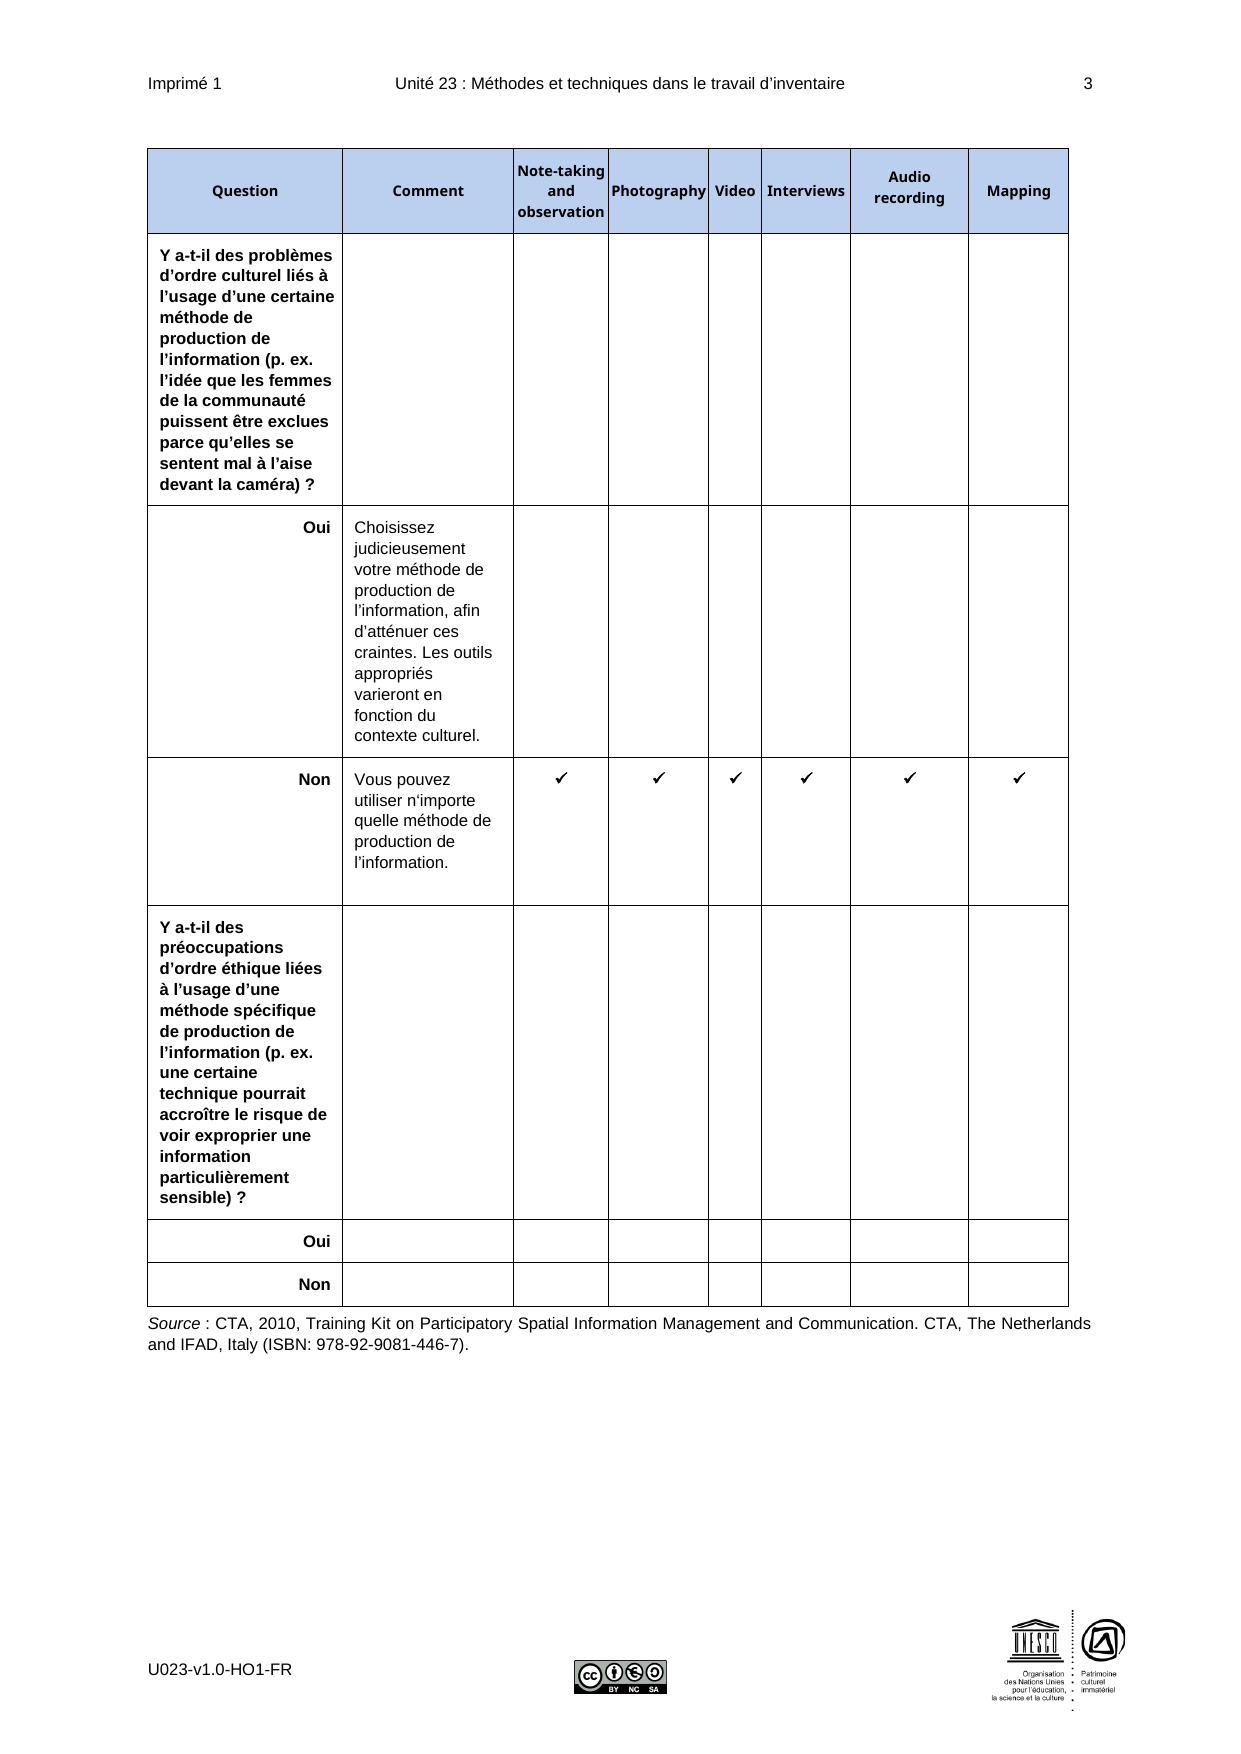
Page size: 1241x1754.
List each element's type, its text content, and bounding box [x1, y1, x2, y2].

table_cell [709, 234, 761, 505]
table_cell [343, 234, 513, 505]
table_cell [969, 906, 1068, 1219]
table_cell [343, 1263, 513, 1306]
table_cell [969, 506, 1068, 757]
table_cell Oui [148, 1220, 342, 1262]
table_cell [514, 234, 608, 505]
table_header Audio recording [851, 149, 968, 233]
table_cell [969, 758, 1068, 905]
picture [991, 1610, 1126, 1711]
table_cell Y a-t-il des problèmes d’ordre culturel liés à l’usage d’une certaine méthode de production de l’information (p. ex. l’idée que les femmes de la communauté puissent être exclues parce qu’elles se sentent mal à l’aise devant la caméra) ? [148, 234, 342, 505]
table_cell Choisissez judicieusement votre méthode de production de l’information, afin d’atténuer ces craintes. Les outils appropriés varieront en fonction du contexte culturel. [343, 506, 513, 757]
table_cell [709, 506, 761, 757]
table_cell [343, 906, 513, 1219]
picture [574, 1660, 667, 1694]
table_cell [851, 906, 968, 1219]
table_cell [762, 758, 850, 905]
table_cell [514, 506, 608, 757]
table_cell [762, 506, 850, 757]
table_cell [609, 234, 708, 505]
table_cell [969, 234, 1068, 505]
table_cell [709, 1220, 761, 1262]
table_cell [609, 1263, 708, 1306]
table_cell Oui [148, 506, 342, 757]
table_cell [762, 1220, 850, 1262]
table_cell [851, 506, 968, 757]
table_cell [851, 1220, 968, 1262]
table_cell [514, 906, 608, 1219]
table_cell [609, 1220, 708, 1262]
table_cell [762, 906, 850, 1219]
table_cell [709, 758, 761, 905]
text Source : CTA, 2010, Training Kit on Participatory Spatial Information Management and Communication. CTA, The Netherlands and IFAD, Italy (ISBN: 978-92-9081-446-7). [148, 1313, 1093, 1354]
table_cell [514, 1220, 608, 1262]
table_cell Non [148, 758, 342, 905]
table_cell [851, 1263, 968, 1306]
table_cell [343, 1220, 513, 1262]
table_header Video [709, 149, 761, 233]
table_header Interviews [762, 149, 850, 233]
table_cell Non [148, 1263, 342, 1306]
table_cell [609, 758, 708, 905]
table_cell [762, 1263, 850, 1306]
table_cell [969, 1263, 1068, 1306]
table_cell [709, 1263, 761, 1306]
table_cell [851, 234, 968, 505]
table_cell [514, 1263, 608, 1306]
table_cell [762, 234, 850, 505]
table_cell [609, 906, 708, 1219]
table_cell [851, 758, 968, 905]
table_cell Vous pouvez utiliser n‘importe quelle méthode de production de l’information. [343, 758, 513, 905]
table_header Photography [609, 149, 708, 233]
table_cell [709, 906, 761, 1219]
table_header Mapping [969, 149, 1068, 233]
table_cell [609, 506, 708, 757]
table_header Question [148, 149, 342, 233]
table_cell [969, 1220, 1068, 1262]
table_cell [514, 758, 608, 905]
table_header Comment [343, 149, 513, 233]
table_header Note-taking and observation [514, 149, 608, 233]
table_cell Y a-t-il des préoccupations d’ordre éthique liées à l’usage d’une méthode spécifique de production de l’information (p. ex. une certaine technique pourrait accroître le risque de voir exproprier une information particulièrement sensible) ? [148, 906, 342, 1219]
